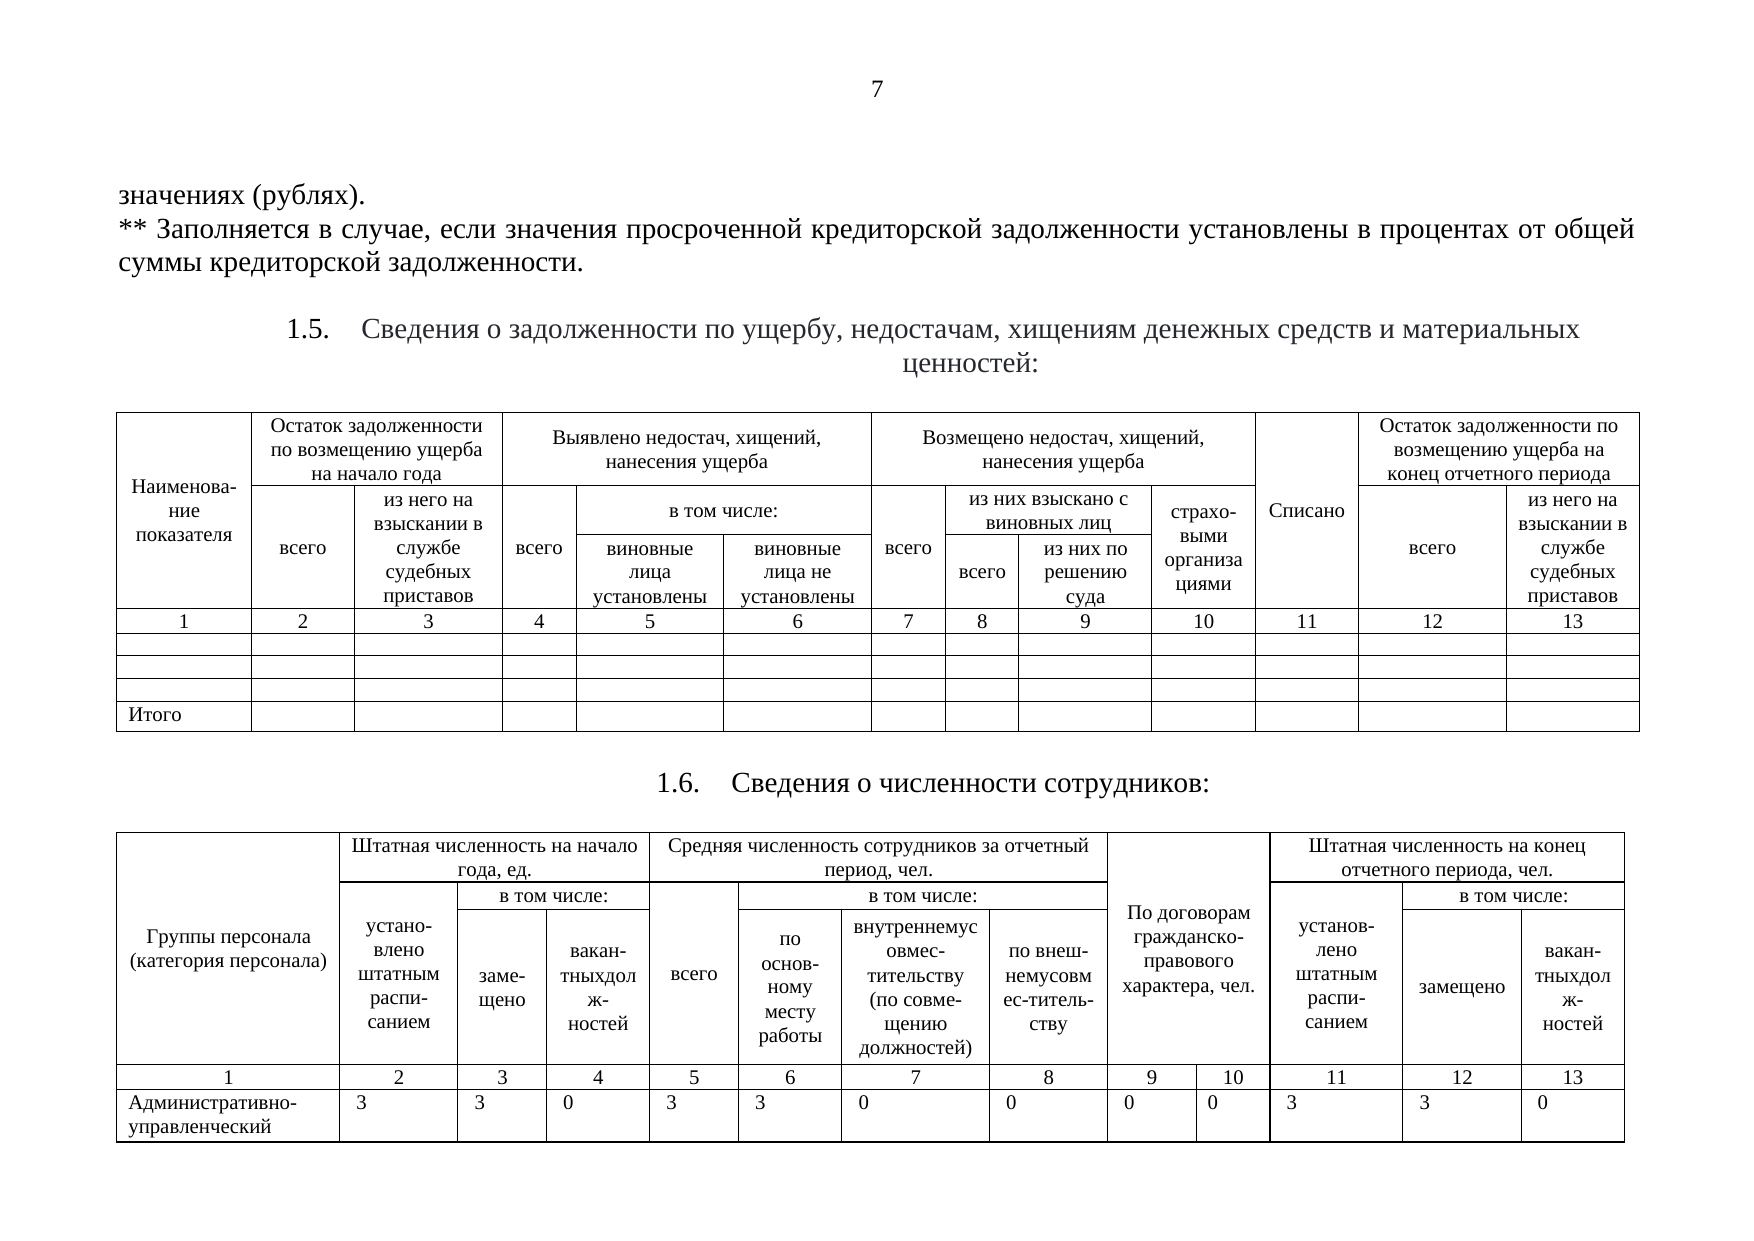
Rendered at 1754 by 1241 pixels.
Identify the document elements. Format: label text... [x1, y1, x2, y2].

table_cell в том числе: [577, 486, 871, 534]
table_cell 4 [547, 1065, 649, 1089]
table_cell 1 [117, 609, 251, 633]
table_cell [355, 679, 502, 701]
table_cell [872, 634, 945, 655]
table_cell [1152, 702, 1255, 731]
table_cell [355, 702, 502, 731]
table_cell [577, 634, 723, 655]
table_header Наименова-ние показателя [117, 413, 251, 608]
table_cell из них взыскано с виновных лиц [946, 486, 1151, 534]
table_cell [1507, 656, 1639, 678]
table_cell [1359, 634, 1506, 655]
table_cell 11 [1271, 1065, 1402, 1089]
table_cell [355, 634, 502, 655]
table_cell из них по решению суда [1019, 535, 1151, 608]
table_cell [577, 702, 723, 731]
table_cell из него на взыскании в службе судебных приставов [1507, 486, 1639, 608]
table_cell [946, 679, 1018, 701]
table_cell 13 [1522, 1065, 1624, 1089]
table_cell [1256, 702, 1358, 731]
table_cell всего [946, 535, 1018, 608]
table_cell внутреннемусовмес-тительству (по совме-щению должностей) [842, 910, 989, 1064]
table_cell [946, 634, 1018, 655]
table_cell 1 [117, 1065, 339, 1089]
table_cell 12 [1359, 609, 1506, 633]
table_cell 0 [990, 1090, 1107, 1141]
table_cell 0 [1522, 1090, 1624, 1141]
table_cell 3 [1271, 1090, 1402, 1141]
table_cell устано-влено штатным распи-санием [340, 883, 457, 1064]
table_cell 0 [1108, 1090, 1196, 1141]
table_header Остаток задолженности по возмещению ущерба на конец отчетного периода [1359, 413, 1639, 485]
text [118, 177, 1636, 211]
table_cell всего [650, 883, 738, 1064]
table_cell всего [1359, 486, 1506, 608]
table_cell [724, 679, 871, 701]
table_cell [1507, 679, 1639, 701]
table_cell 3 [458, 1065, 546, 1089]
table_cell [946, 656, 1018, 678]
table_cell 3 [355, 609, 502, 633]
table_cell [503, 679, 576, 701]
table_cell [1019, 679, 1151, 701]
table_cell заме-щено [458, 910, 546, 1064]
table_cell 6 [724, 609, 871, 633]
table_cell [117, 1090, 339, 1141]
table_cell [1359, 656, 1506, 678]
table_cell [1152, 656, 1255, 678]
table_cell всего [252, 486, 354, 608]
table_cell [724, 656, 871, 678]
table_header Штатная численность на начало года, ед. [340, 833, 649, 881]
table_cell [252, 634, 354, 655]
table_cell установ-лено штатным распи-санием [1271, 883, 1402, 1064]
table_cell по основ-ному месту работы [739, 910, 841, 1064]
text ** Заполняется в случае, если значения просроченной кредиторской задолженности установлены в процентах от общей суммы кредиторской задолженности. [118, 211, 1636, 278]
table_cell в том числе: [458, 883, 649, 908]
table_cell [1152, 679, 1255, 701]
table_header Штатная численность на конец отчетного периода, чел. [1271, 833, 1624, 881]
table_cell 11 [1256, 609, 1358, 633]
table_cell [724, 702, 871, 731]
table_header Средняя численность сотрудников за отчетный период, чел. [650, 833, 1107, 881]
table_cell Итого [117, 702, 251, 731]
table_cell из него на взыскании в службе судебных приставов [355, 486, 502, 608]
table_cell вакан-тныхдолж-ностей [1522, 910, 1624, 1064]
table_cell [724, 634, 871, 655]
table_cell 7 [872, 609, 945, 633]
table_cell [1019, 656, 1151, 678]
table_cell 10 [1152, 609, 1255, 633]
table_cell 9 [1108, 1065, 1196, 1089]
table_cell по внеш-немусовмес-титель-ству [990, 910, 1107, 1064]
table_cell [117, 634, 251, 655]
table_cell 0 [547, 1090, 649, 1141]
table_cell 2 [340, 1065, 457, 1089]
table_header Группы персонала (категория персонала) [117, 833, 339, 1064]
table_cell 13 [1507, 609, 1639, 633]
table_cell 0 [842, 1090, 989, 1141]
table_cell [1256, 679, 1358, 701]
table_cell виновные лица установлены [577, 535, 723, 608]
table_cell [1507, 702, 1639, 731]
list Сведения о численности сотрудников: [231, 765, 1636, 799]
table_cell [1256, 634, 1358, 655]
table_cell виновные лица не установлены [724, 535, 871, 608]
list Сведения о задолженности по ущербу, недостачам, хищениям денежных средств и материальных ценностей: [231, 311, 1636, 378]
table_cell [946, 702, 1018, 731]
table_header Возмещено недостач, хищений, нанесения ущерба [872, 413, 1255, 485]
table_header По договорам гражданско-правового характера, чел. [1108, 833, 1269, 1064]
table_cell [1256, 656, 1358, 678]
table_cell [252, 656, 354, 678]
table_cell 5 [577, 609, 723, 633]
table_cell 7 [842, 1065, 989, 1089]
table_cell 8 [990, 1065, 1107, 1089]
table_cell в том числе: [1403, 883, 1624, 908]
table_cell [1359, 679, 1506, 701]
table_cell страхо-выми организациями [1152, 486, 1255, 608]
table_cell [872, 656, 945, 678]
table_cell 3 [340, 1090, 457, 1141]
table_header Выявлено недостач, хищений, нанесения ущерба [503, 413, 871, 485]
table_cell 3 [650, 1090, 738, 1141]
table_cell всего [872, 486, 945, 608]
table_cell 8 [946, 609, 1018, 633]
table_cell [355, 656, 502, 678]
table_cell 3 [1403, 1090, 1521, 1141]
table_cell в том числе: [739, 883, 1107, 908]
table_cell 3 [458, 1090, 546, 1141]
table_header Списано [1256, 413, 1358, 608]
table_cell 6 [739, 1065, 841, 1089]
table_cell [1152, 634, 1255, 655]
table_cell [577, 656, 723, 678]
table_cell [1507, 634, 1639, 655]
table_cell [872, 679, 945, 701]
table_cell [1019, 702, 1151, 731]
table_cell 5 [650, 1065, 738, 1089]
table_cell 4 [503, 609, 576, 633]
table_cell [577, 679, 723, 701]
table_cell [503, 702, 576, 731]
table_cell 2 [252, 609, 354, 633]
table_cell замещено [1403, 910, 1521, 1064]
table_cell 9 [1019, 609, 1151, 633]
table_cell [1359, 702, 1506, 731]
table_cell [252, 702, 354, 731]
table_cell всего [503, 486, 576, 608]
table_cell [1019, 634, 1151, 655]
table_header Остаток задолженности по возмещению ущерба на начало года [252, 413, 502, 485]
table_cell [872, 702, 945, 731]
table_cell 3 [739, 1090, 841, 1141]
table_cell [252, 679, 354, 701]
table_cell вакан-тныхдолж-ностей [547, 910, 649, 1064]
table_cell 0 [1197, 1090, 1269, 1141]
table_cell [503, 634, 576, 655]
table_cell 12 [1403, 1065, 1521, 1089]
table_cell [503, 656, 576, 678]
table_cell [117, 679, 251, 701]
table_cell [117, 656, 251, 678]
table_cell 10 [1197, 1065, 1269, 1089]
